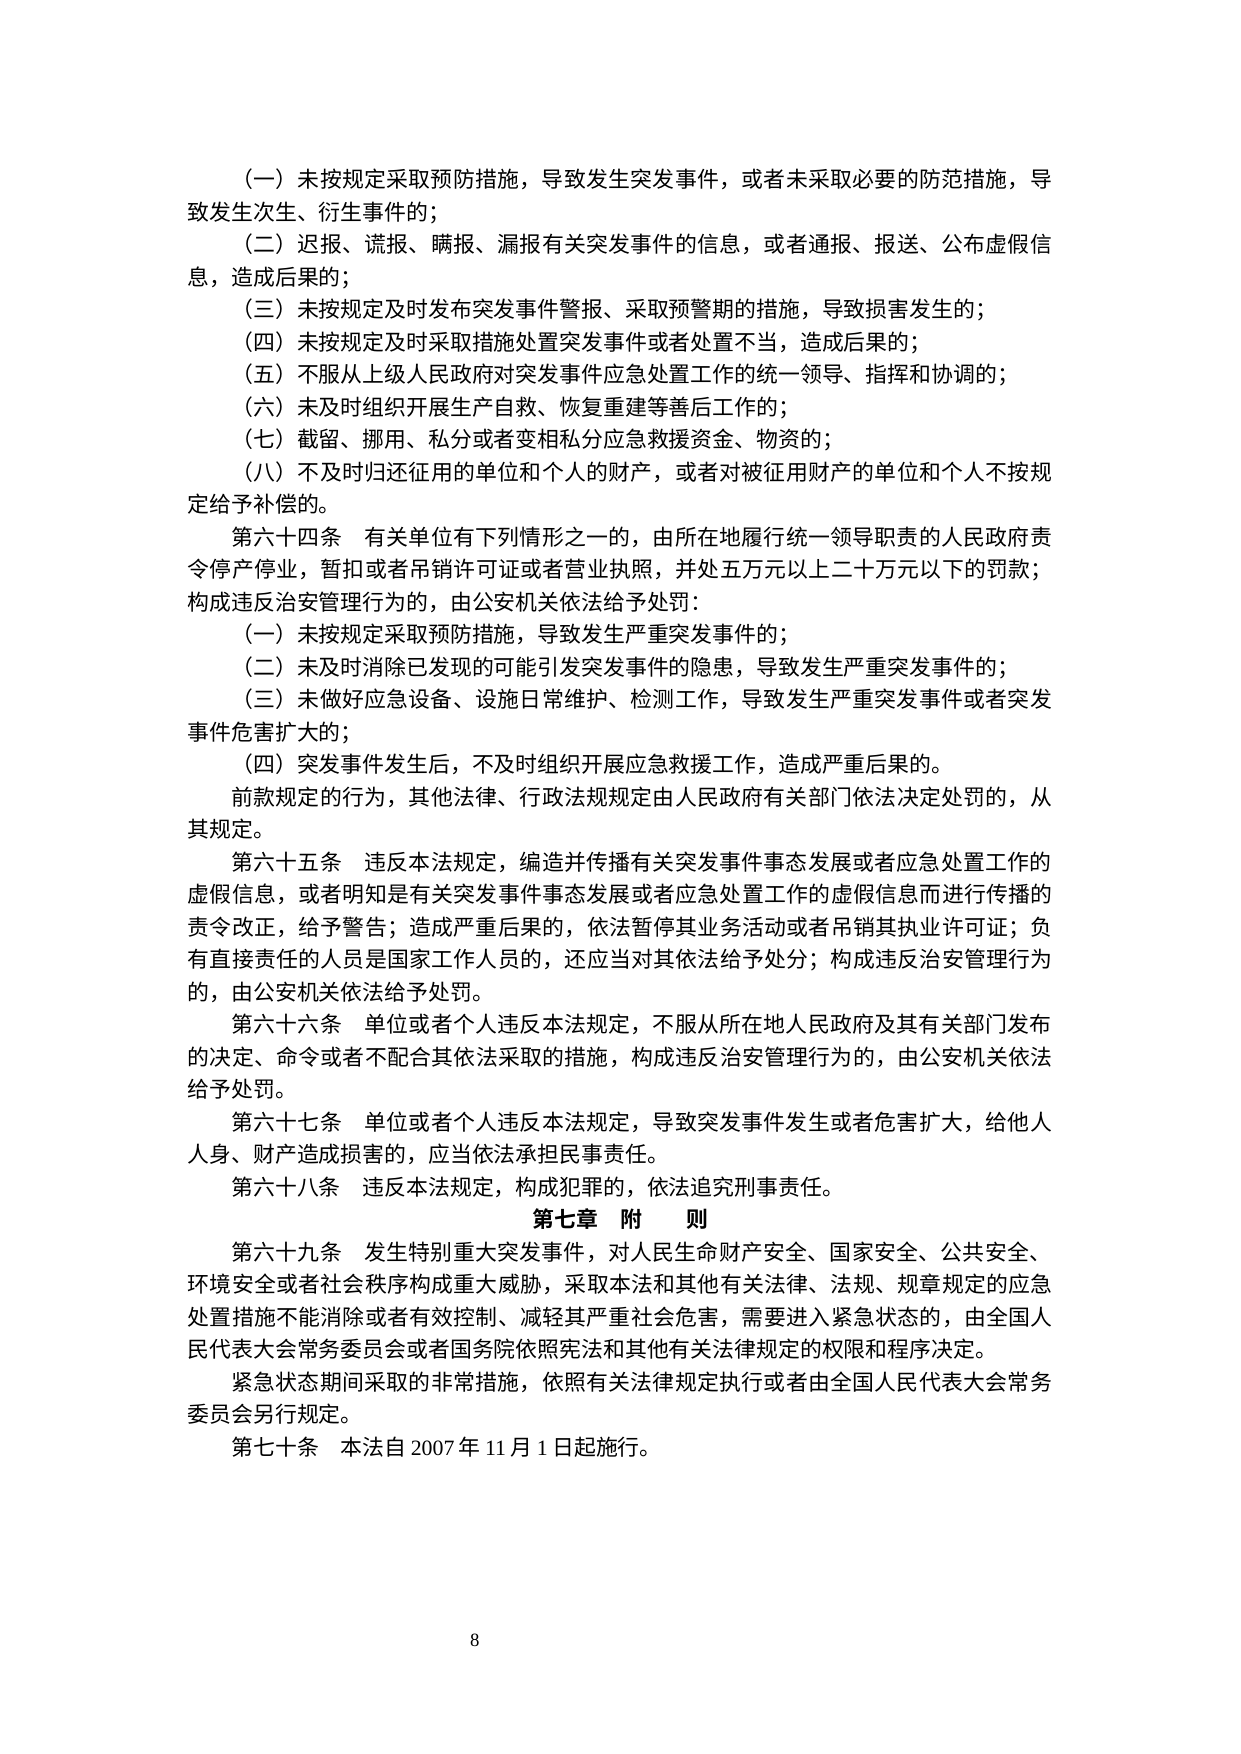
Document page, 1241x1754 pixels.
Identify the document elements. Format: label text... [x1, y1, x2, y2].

text 第七十条 本法自2007年11月1日起施行。 [187, 1429, 1053, 1462]
text 第六十六条 单位或者个人违反本法规定，不服从所在地人民政府及其有关部门发布的决定、命令或者不配合其依法采取的措施，构成违反治安管理行为的，由公安机关依法给予处罚。 [187, 1007, 1053, 1104]
text （八）不及时归还征用的单位和个人的财产，或者对被征用财产的单位和个人不按规定给予补偿的。 [187, 454, 1053, 519]
text （四）突发事件发生后，不及时组织开展应急救援工作，造成严重后果的。 [187, 747, 1053, 779]
text 第六十四条 有关单位有下列情形之一的，由所在地履行统一领导职责的人民政府责令停产停业，暂扣或者吊销许可证或者营业执照，并处五万元以上二十万元以下的罚款；构成违反治安管理行为的，由公安机关依法给予处罚： [187, 519, 1053, 617]
text 第七章 附 则 [187, 1202, 1053, 1234]
text 第六十八条 违反本法规定，构成犯罪的，依法追究刑事责任。 [187, 1169, 1053, 1202]
text 第六十九条 发生特别重大突发事件，对人民生命财产安全、国家安全、公共安全、环境安全或者社会秩序构成重大威胁，采取本法和其他有关法律、法规、规章规定的应急处置措施不能消除或者有效控制、减轻其严重社会危害，需要进入紧急状态的，由全国人民代表大会常务委员会或者国务院依照宪法和其他有关法律规定的权限和程序决定。 [187, 1234, 1053, 1364]
text 第六十七条 单位或者个人违反本法规定，导致突发事件发生或者危害扩大，给他人人身、财产造成损害的，应当依法承担民事责任。 [187, 1104, 1053, 1169]
text （一）未按规定采取预防措施，导致发生突发事件，或者未采取必要的防范措施，导致发生次生、衍生事件的； [187, 162, 1053, 227]
text （二）迟报、谎报、瞒报、漏报有关突发事件的信息，或者通报、报送、公布虚假信息，造成后果的； [187, 227, 1053, 292]
text 紧急状态期间采取的非常措施，依照有关法律规定执行或者由全国人民代表大会常务委员会另行规定。 [187, 1364, 1053, 1429]
text 第六十五条 违反本法规定，编造并传播有关突发事件事态发展或者应急处置工作的虚假信息，或者明知是有关突发事件事态发展或者应急处置工作的虚假信息而进行传播的，责令改正，给予警告；造成严重后果的，依法暂停其业务活动或者吊销其执业许可证；负有直接责任的人员是国家工作人员的，还应当对其依法给予处分；构成违反治安管理行为的，由公安机关依法给予处罚。 [187, 844, 1053, 1007]
text 前款规定的行为，其他法律、行政法规规定由人民政府有关部门依法决定处罚的，从其规定。 [187, 779, 1053, 844]
text （三）未做好应急设备、设施日常维护、检测工作，导致发生严重突发事件或者突发事件危害扩大的； [187, 682, 1053, 747]
text （二）未及时消除已发现的可能引发突发事件的隐患，导致发生严重突发事件的； [187, 649, 1053, 682]
text （六）未及时组织开展生产自救、恢复重建等善后工作的； [187, 389, 1053, 422]
text （四）未按规定及时采取措施处置突发事件或者处置不当，造成后果的； [187, 324, 1053, 357]
text （三）未按规定及时发布突发事件警报、采取预警期的措施，导致损害发生的； [187, 292, 1053, 324]
text （一）未按规定采取预防措施，导致发生严重突发事件的； [187, 617, 1053, 649]
text （五）不服从上级人民政府对突发事件应急处置工作的统一领导、指挥和协调的； [187, 357, 1053, 389]
text （七）截留、挪用、私分或者变相私分应急救援资金、物资的； [187, 422, 1053, 454]
